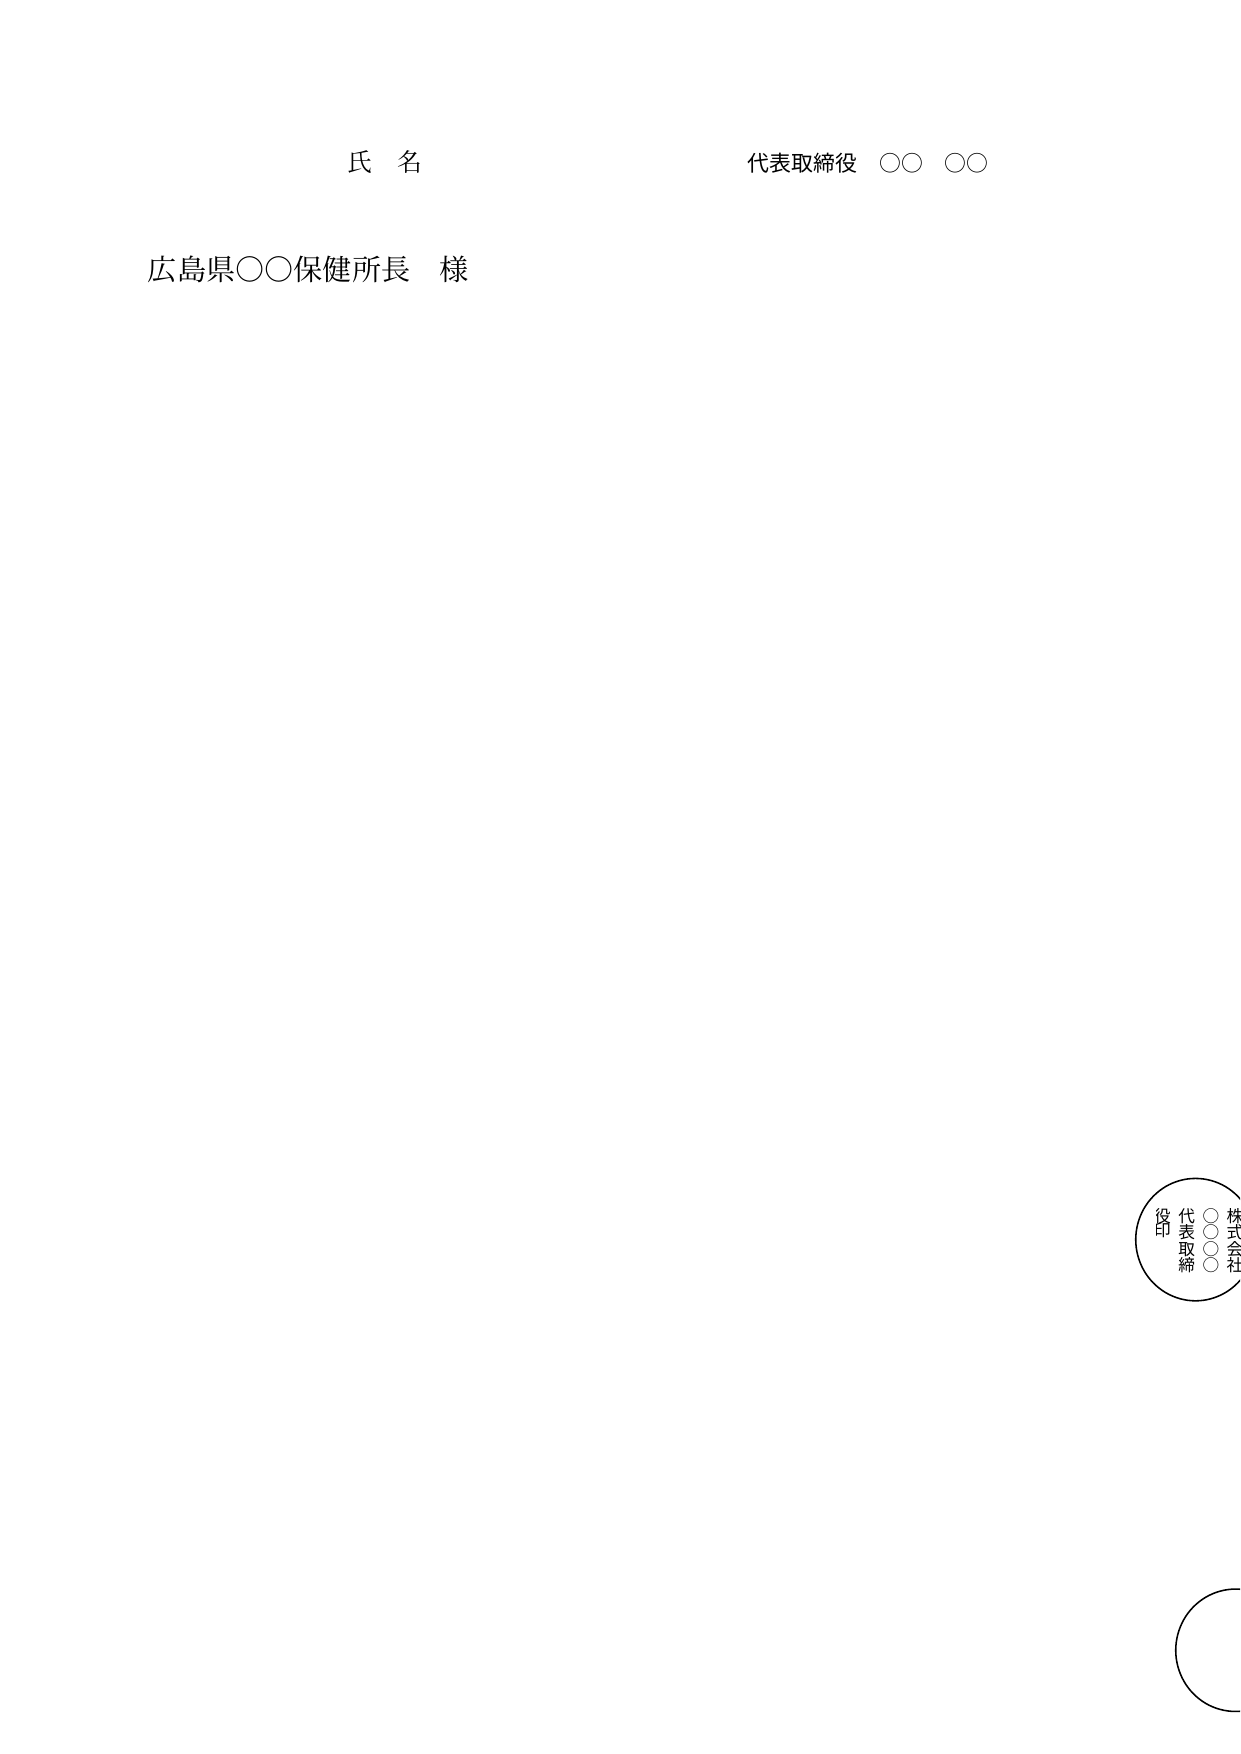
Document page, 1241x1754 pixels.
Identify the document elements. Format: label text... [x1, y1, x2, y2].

text 氏 名 代表取締役 ○○ ○○ [148, 142, 1092, 180]
text 広島県○○保健所長 様 [148, 230, 1092, 305]
